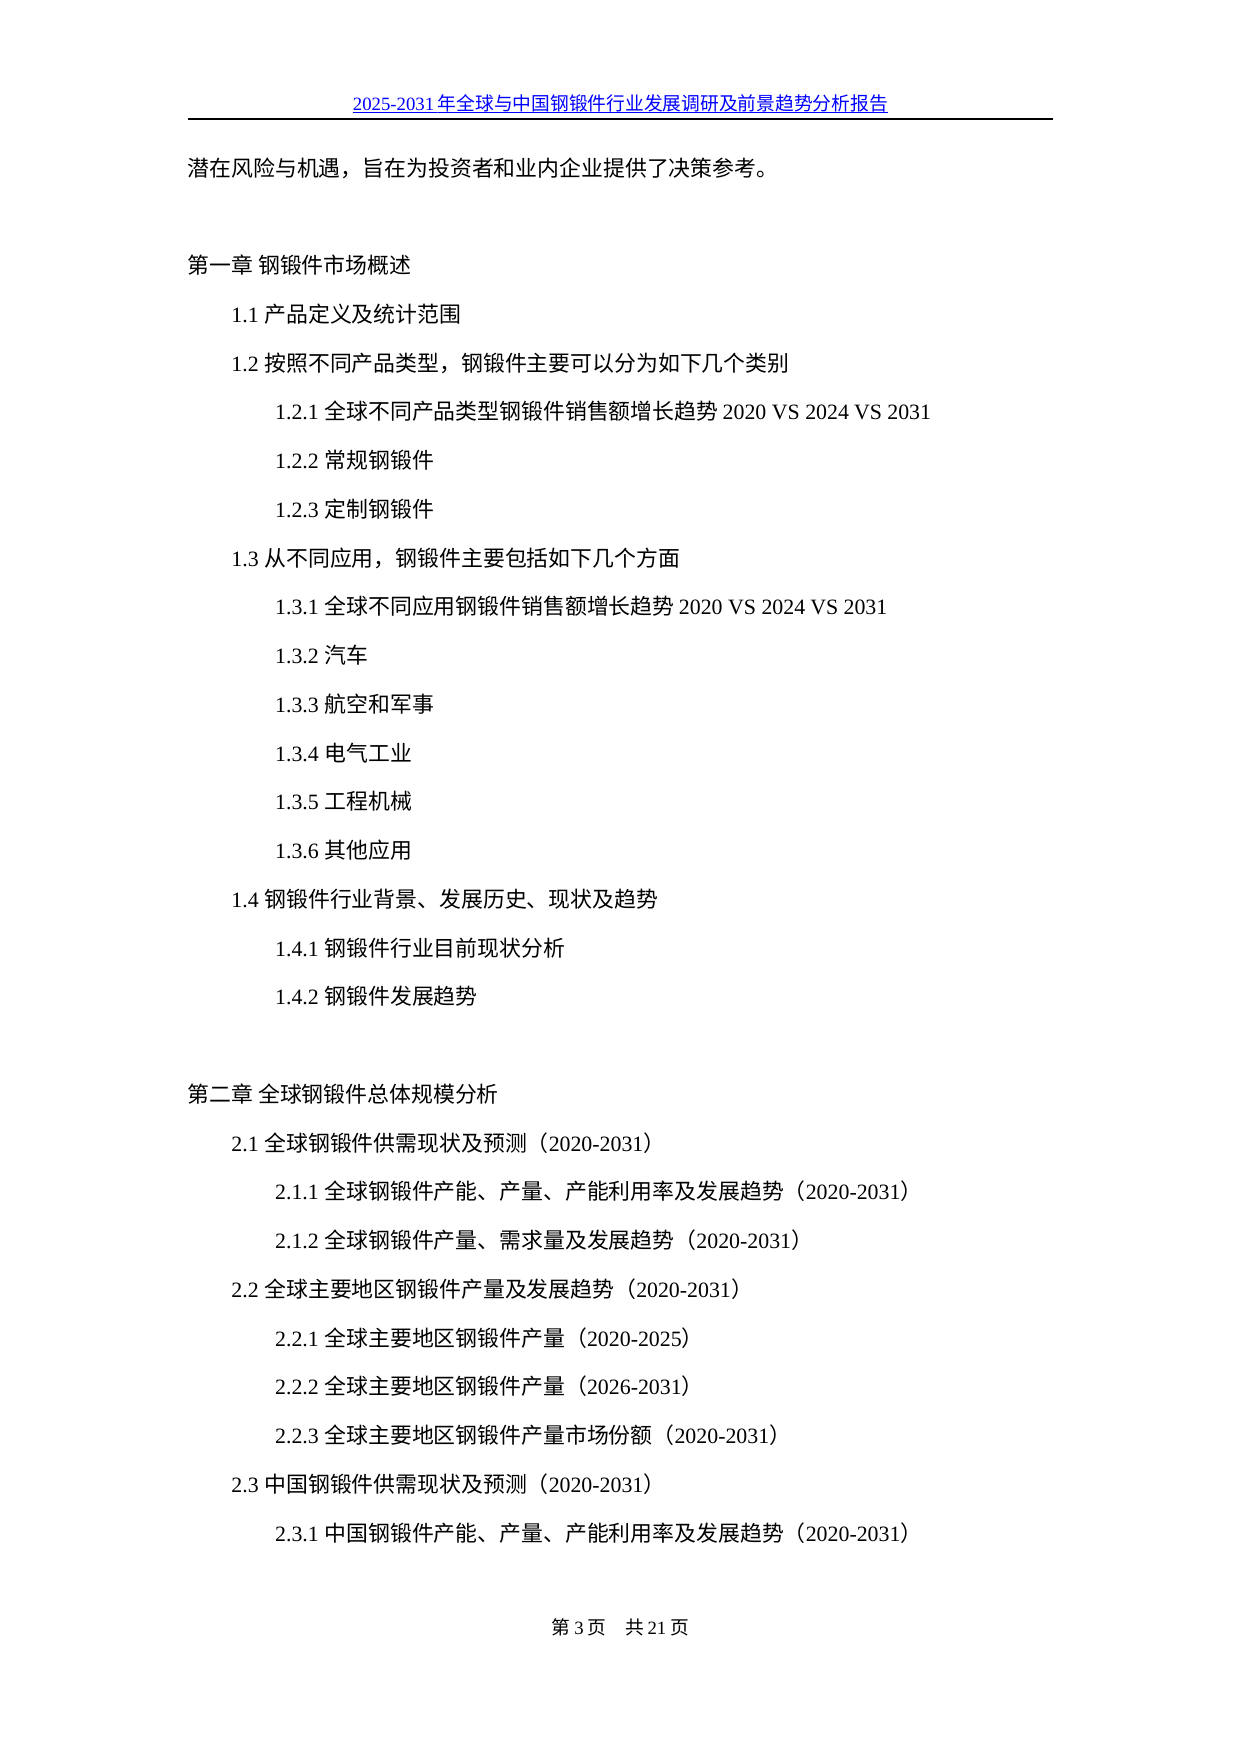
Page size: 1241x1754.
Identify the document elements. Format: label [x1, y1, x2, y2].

text [187, 150, 1053, 1548]
